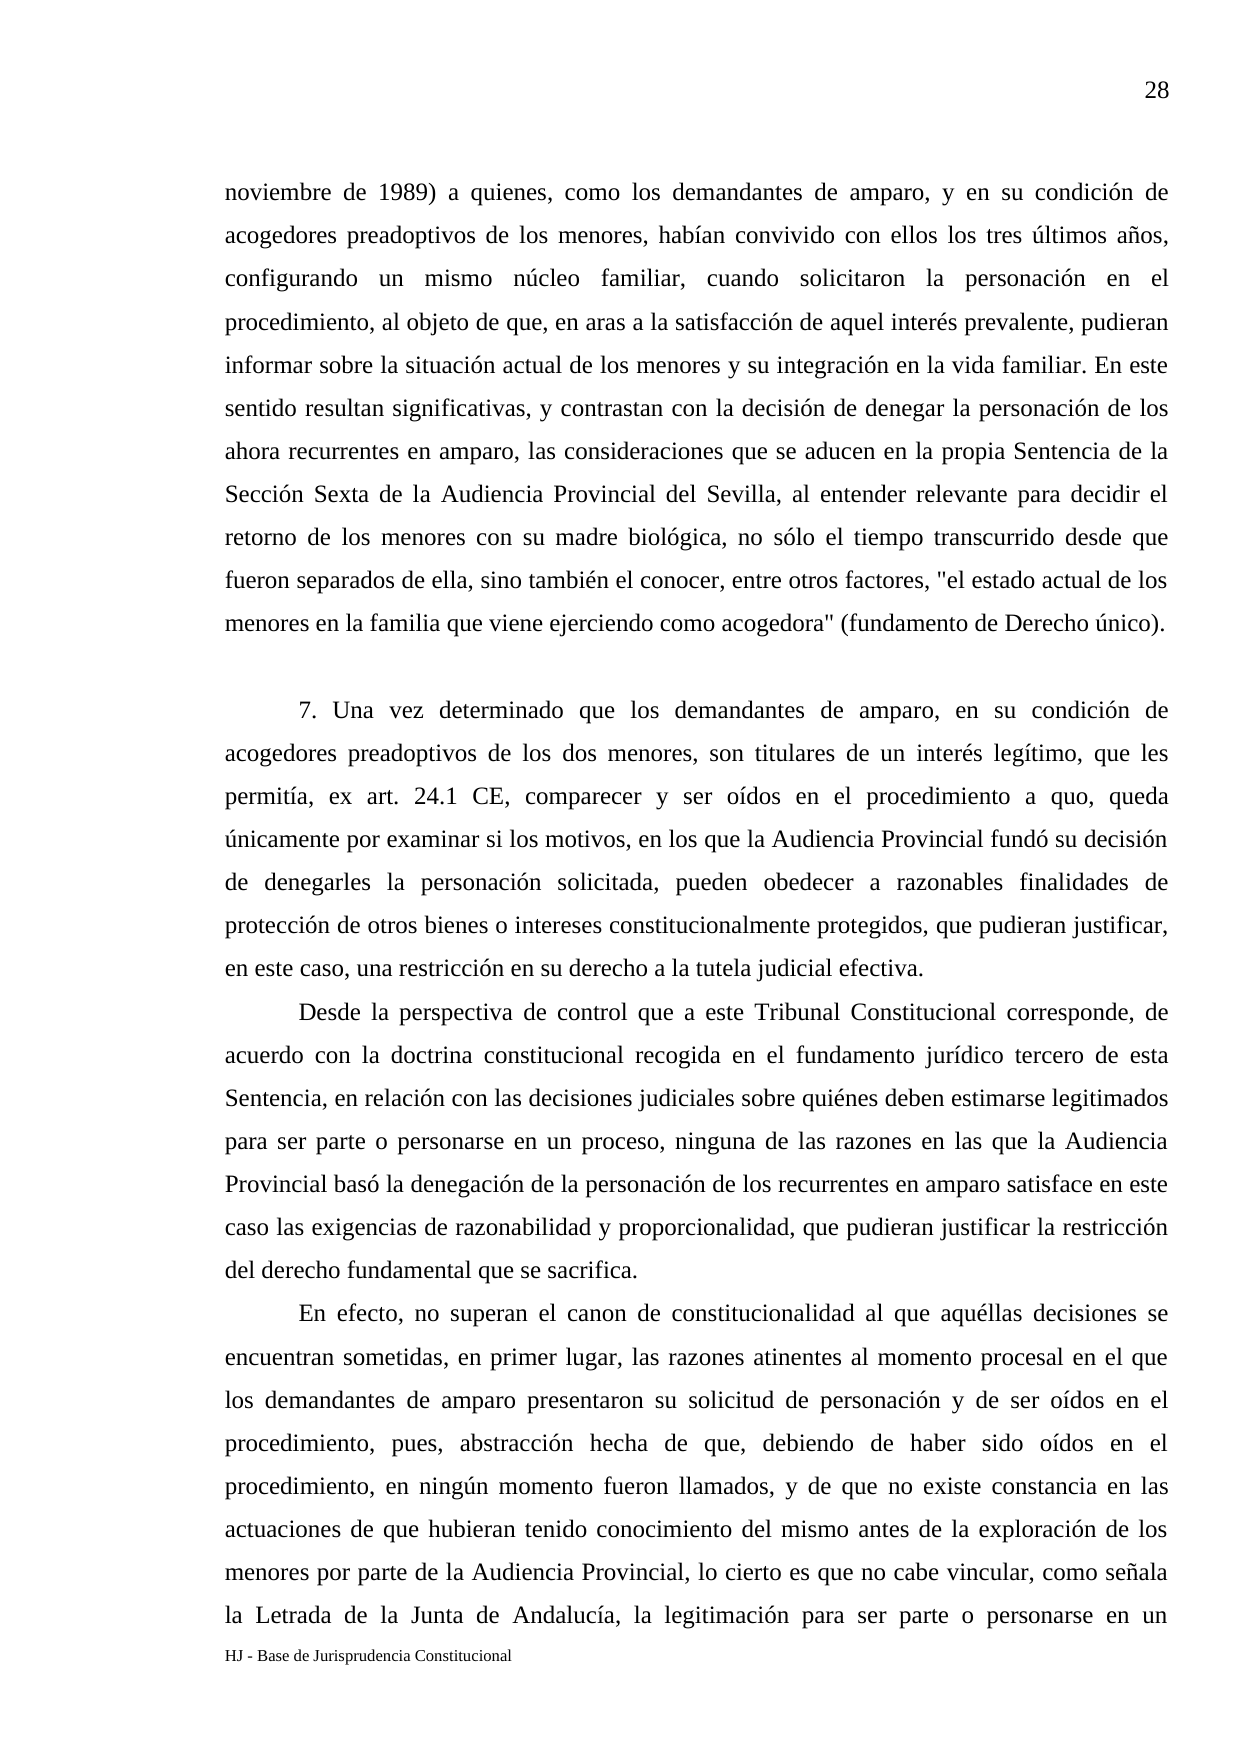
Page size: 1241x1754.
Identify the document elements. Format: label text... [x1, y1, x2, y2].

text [224, 177, 1169, 637]
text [224, 1298, 1169, 1629]
text Desde la perspectiva de control que a este Tribunal Constitucional corresponde, de acuerdo con la doctrina constitucional recogida en el fundamento jurídico tercero de esta Sentencia, en relación con las decisiones judiciales sobre quiénes deben estimarse legitimados para ser parte o personarse en un proceso, ninguna de las razones en las que la Audiencia Provincial basó la denegación de la personación de los recurrentes en amparo satisface en este caso las exigencias de razonabilidad y proporcionalidad, que pudieran justificar la restricción del derecho fundamental que se sacrifica. [224, 997, 1169, 1284]
text 7. Una vez determinado que los demandantes de amparo, en su condición de acogedores preadoptivos de los dos menores, son titulares de un interés legítimo, que les permitía, ex art. 24.1 CE, comparecer y ser oídos en el procedimiento a quo, queda únicamente por examinar si los motivos, en los que la Audiencia Provincial fundó su decisión de denegarles la personación solicitada, pueden obedecer a razonables finalidades de protección de otros bienes o intereses constitucionalmente protegidos, que pudieran justificar, en este caso, una restricción en su derecho a la tutela judicial efectiva. [224, 695, 1169, 982]
